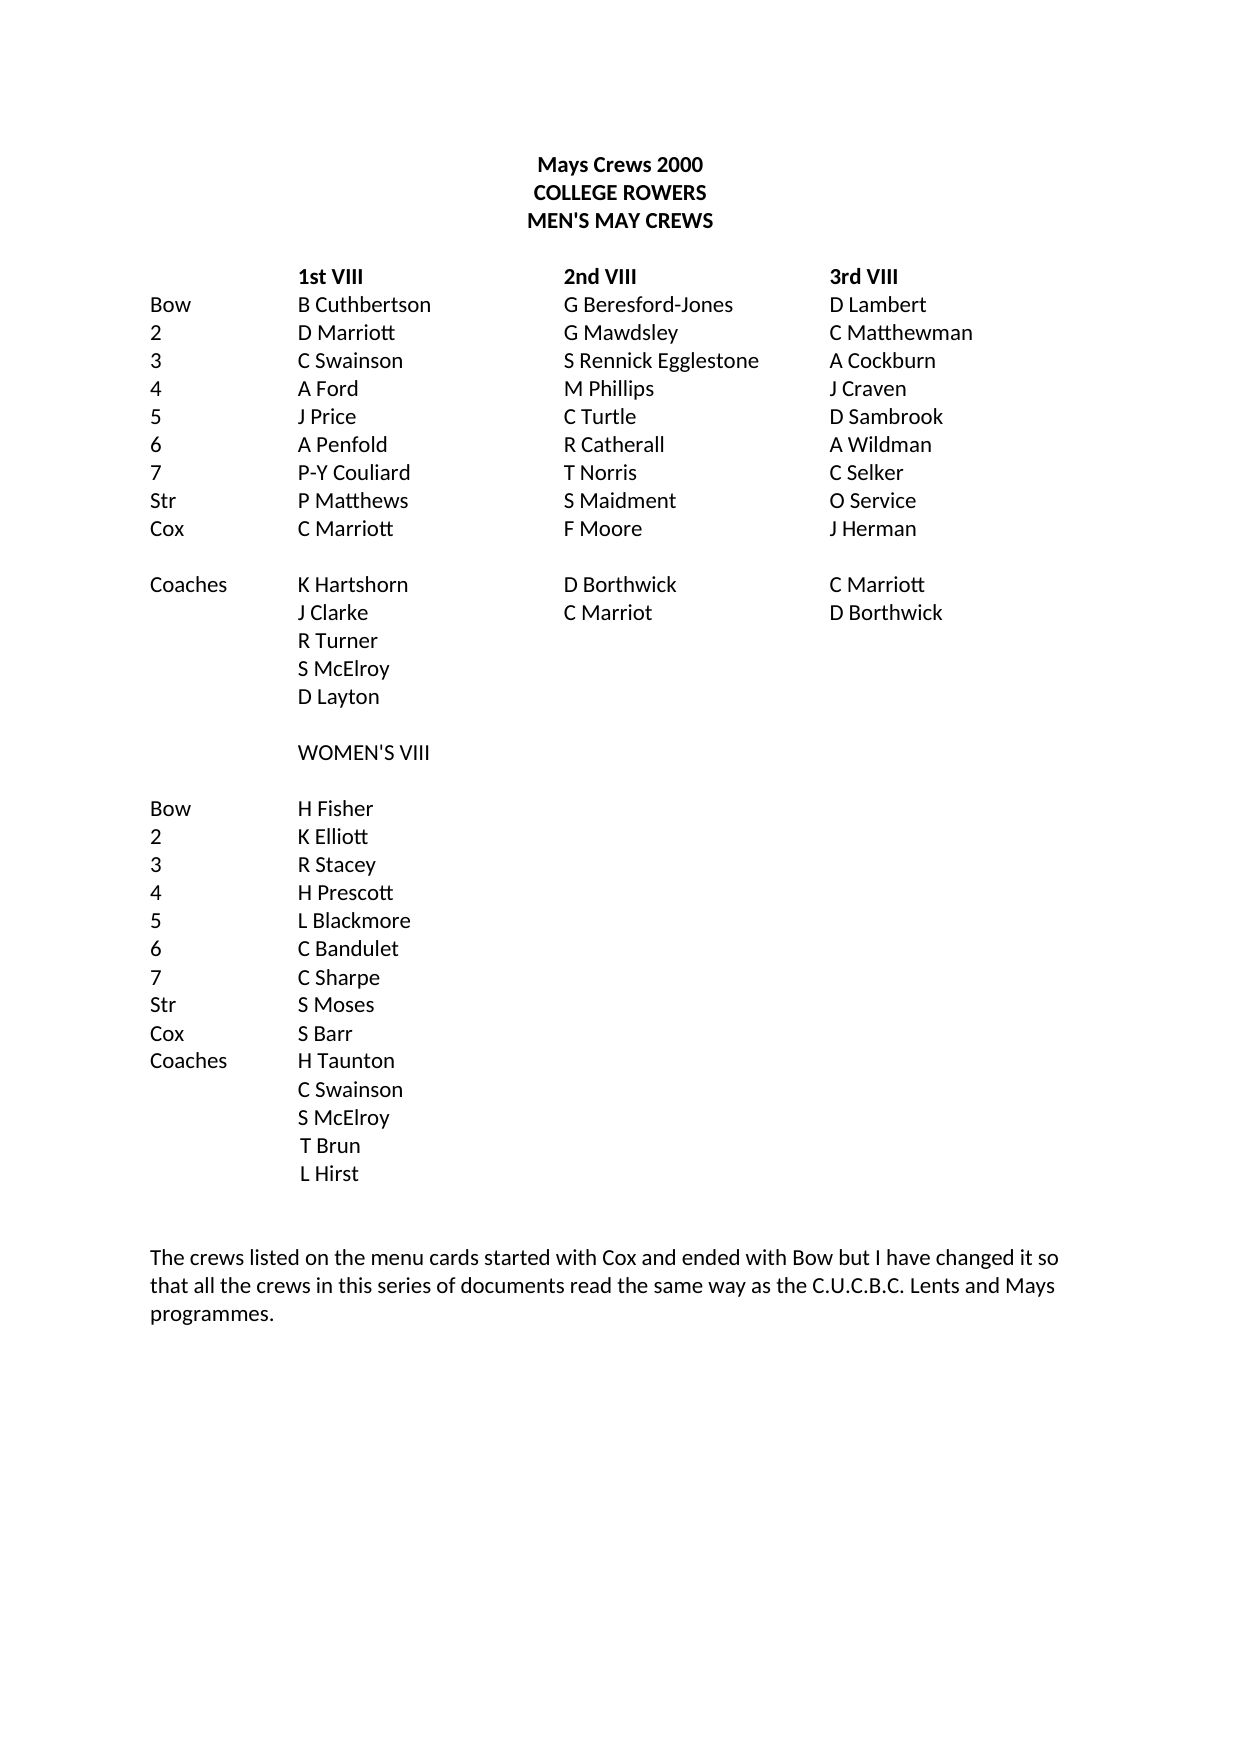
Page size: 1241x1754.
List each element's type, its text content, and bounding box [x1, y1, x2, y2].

text 2 D Marriott G Mawdsley C Matthewman [150, 318, 1090, 346]
text WOMEN'S VIII [150, 738, 1090, 766]
text COLLEGE ROWERS [150, 178, 1090, 206]
text J Clarke C Marriot D Borthwick [150, 598, 1090, 626]
text 4 A Ford M Phillips J Craven [150, 374, 1090, 402]
text Mays Crews 2000 [150, 150, 1090, 178]
text C Swainson [150, 1075, 1090, 1103]
text Coaches K Hartshorn D Borthwick C Marriott [150, 570, 1090, 598]
text S McElroy [150, 1103, 1090, 1131]
text 2 K Elliott [150, 822, 1090, 851]
text Bow B Cuthbertson G Beresford-Jones D Lambert [150, 290, 1090, 318]
text L Hirst [150, 1159, 1090, 1187]
text Bow H Fisher [150, 794, 1090, 822]
text 5 L Blackmore [150, 907, 1090, 934]
text 3 C Swainson S Rennick Egglestone A Cockburn [150, 346, 1090, 374]
text 4 H Prescott [150, 878, 1090, 907]
text D Layton [150, 682, 1090, 710]
text Str S Moses [150, 991, 1090, 1019]
text Cox C Marriott F Moore J Herman [150, 514, 1090, 542]
text MEN'S MAY CREWS [150, 206, 1090, 234]
text The crews listed on the menu cards started with Cox and ended with Bow but I have changed it so that all the crews in this series of documents read the same way as the C.U.C.B.C. Lents and Mays programmes. [150, 1243, 1090, 1327]
text Coaches H Taunton [150, 1047, 1090, 1075]
text Str P Matthews S Maidment O Service [150, 486, 1090, 514]
text 6 C Bandulet [150, 934, 1090, 963]
text 1st VIII 2nd VIII 3rd VIII [150, 262, 1090, 290]
text 3 R Stacey [150, 851, 1090, 878]
text 5 J Price C Turtle D Sambrook [150, 402, 1090, 430]
text T Brun [150, 1131, 1090, 1159]
text S McElroy [150, 654, 1090, 682]
text 7 P-Y Couliard T Norris C Selker [150, 458, 1090, 486]
text 7 C Sharpe [150, 963, 1090, 991]
text 6 A Penfold R Catherall A Wildman [150, 430, 1090, 458]
text R Turner [150, 626, 1090, 654]
text Cox S Barr [150, 1019, 1090, 1047]
